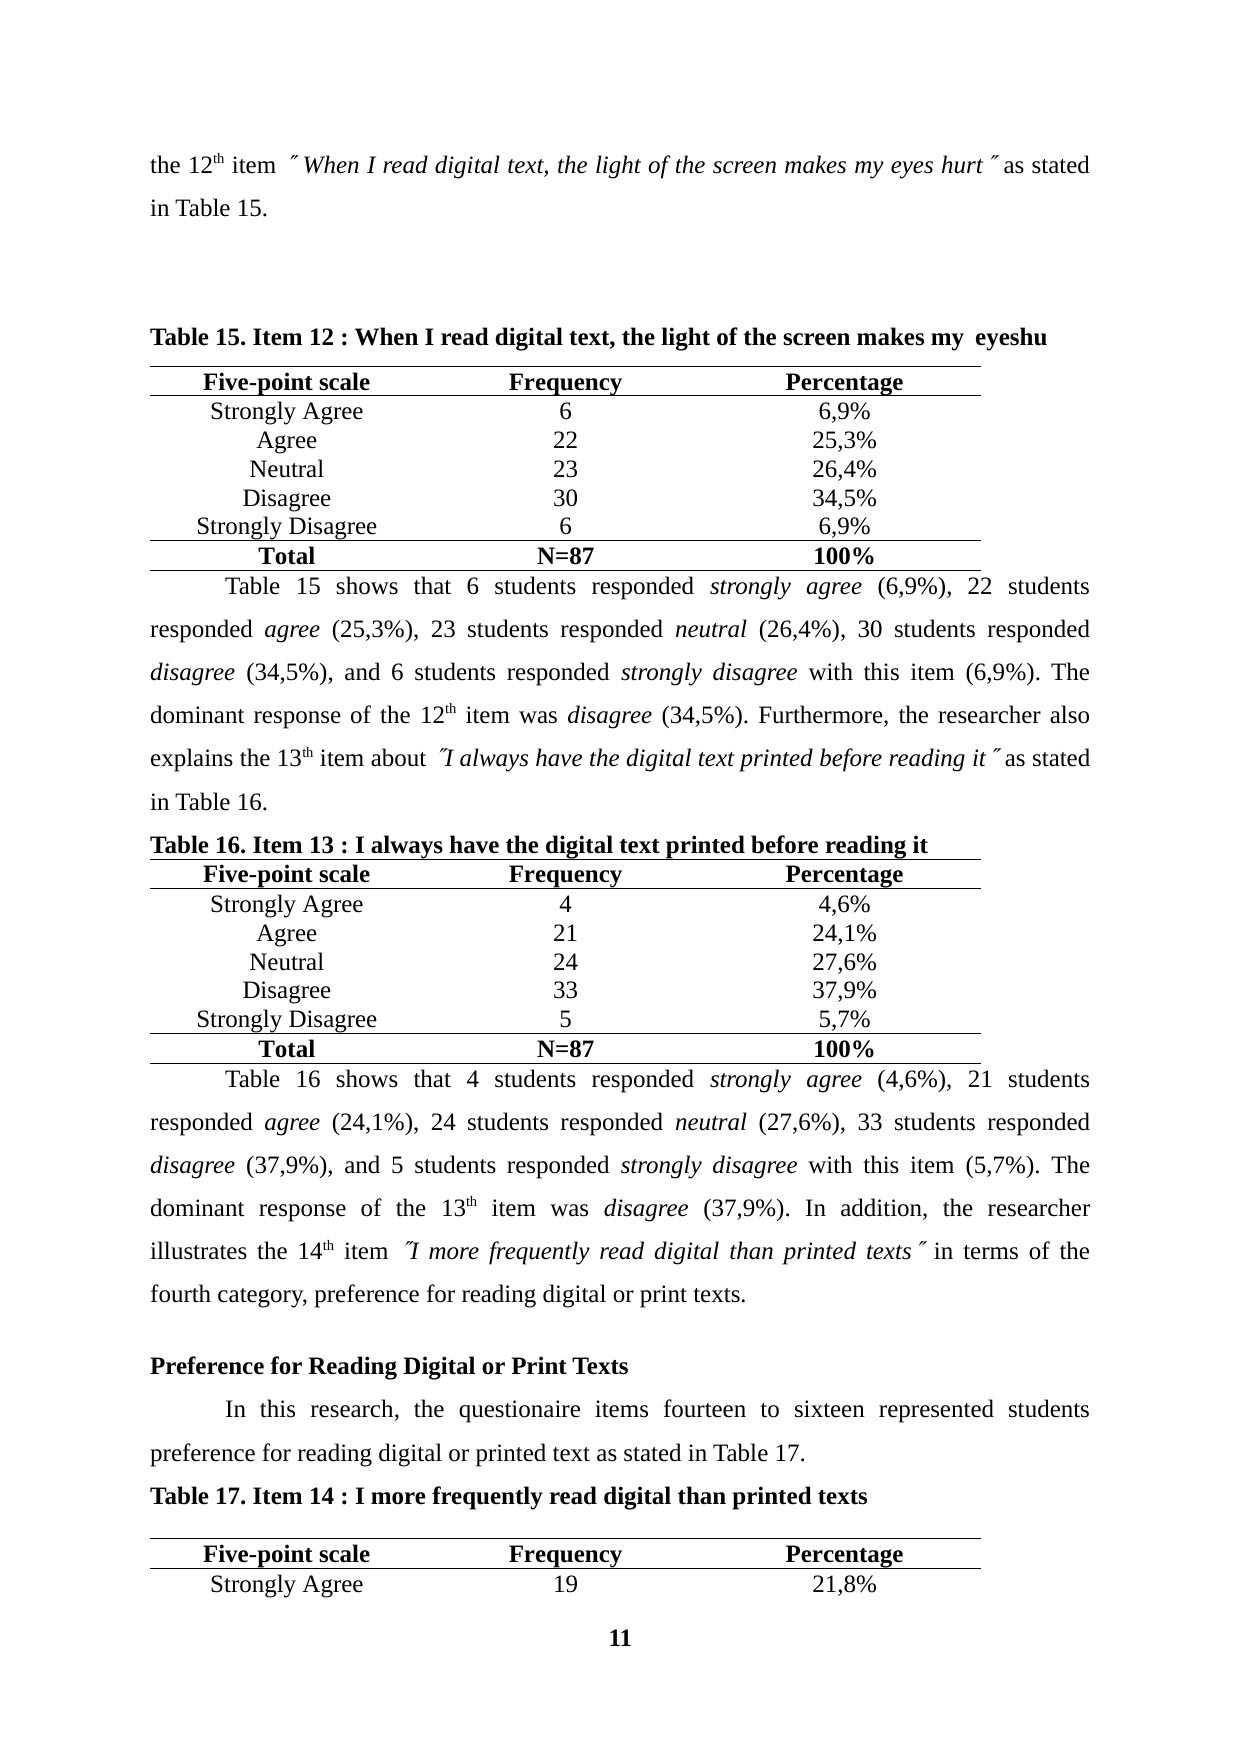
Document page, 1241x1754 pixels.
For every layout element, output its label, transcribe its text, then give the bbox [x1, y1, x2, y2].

table_cell Disagree [150, 483, 423, 511]
table_header Five-point scale [150, 367, 423, 395]
table_cell Neutral [150, 454, 423, 483]
table_cell 4,6% [708, 889, 981, 918]
table_header Five-point scale [150, 860, 423, 888]
table_cell 4 [423, 889, 708, 918]
table_cell N=87 [423, 1034, 708, 1063]
table_cell 26,4% [708, 454, 981, 483]
table_header Frequency [423, 367, 708, 395]
table_cell 100% [708, 541, 981, 570]
table_cell Neutral [150, 947, 423, 976]
table_cell Disagree [150, 976, 423, 1004]
text Table 15. Item 12 : When I read digital text, the light of the screen makes my eyeshu [150, 322, 1090, 351]
table_cell 23 [423, 454, 708, 483]
table_cell 33 [423, 976, 708, 1004]
table_cell 37,9% [708, 976, 981, 1004]
table_cell Strongly Disagree [150, 1004, 423, 1033]
text Table 16 shows that 4 students responded strongly agree (4,6%), 21 students responded agree (24,1%), 24 students responded neutral (27,6%), 33 students responded disagree (37,9%), and 5 students responded strongly disagree with this item (5,7%). The dominant response of the 13th item was disagree (37,9%). In addition, the researcher illustrates the 14th item I more frequently read digital than printed texts in terms of the fourth category, preference for reading digital or print texts. [150, 1064, 1090, 1308]
table_cell 6 [423, 396, 708, 425]
table_cell 25,3% [708, 425, 981, 454]
table_cell 21,8% [708, 1569, 981, 1598]
table_cell 27,6% [708, 947, 981, 976]
table_cell Strongly Agree [150, 1569, 423, 1598]
table_header Frequency [423, 860, 708, 888]
table_cell N=87 [423, 541, 708, 570]
table_cell Total [150, 1034, 423, 1063]
table_header Five-point scale [150, 1539, 423, 1568]
table_header Percentage [708, 860, 981, 888]
table_cell 5 [423, 1004, 708, 1033]
table_cell Agree [150, 918, 423, 947]
text Table 17. Item 14 : I more frequently read digital than printed texts [150, 1481, 1090, 1509]
text In this research, the questionaire items fourteen to sixteen represented students preference for reading digital or printed text as stated in Table 17. [150, 1394, 1090, 1466]
text Table 16. Item 13 : I always have the digital text printed before reading it [150, 830, 1090, 858]
table_cell 6 [423, 511, 708, 540]
table_cell 5,7% [708, 1004, 981, 1033]
table_header Percentage [708, 1539, 981, 1568]
table_cell 21 [423, 918, 708, 947]
table_cell Strongly Agree [150, 396, 423, 425]
table_header Frequency [423, 1539, 708, 1568]
text Preference for Reading Digital or Print Texts [150, 1351, 1090, 1380]
table_cell 6,9% [708, 396, 981, 425]
table_cell 22 [423, 425, 708, 454]
table_cell 24 [423, 947, 708, 976]
table_cell 30 [423, 483, 708, 511]
table_cell Strongly Disagree [150, 511, 423, 540]
table_cell 100% [708, 1034, 981, 1063]
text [150, 150, 1090, 222]
table_cell 24,1% [708, 918, 981, 947]
table_cell 6,9% [708, 511, 981, 540]
table_cell Agree [150, 425, 423, 454]
table_cell 34,5% [708, 483, 981, 511]
text Table 15 shows that 6 students responded strongly agree (6,9%), 22 students responded agree (25,3%), 23 students responded neutral (26,4%), 30 students responded disagree (34,5%), and 6 students responded strongly disagree with this item (6,9%). The dominant response of the 12th item was disagree (34,5%). Furthermore, the researcher also explains the 13th item about I always have the digital text printed before reading it as stated in Table 16. [150, 571, 1090, 815]
table_cell Strongly Agree [150, 889, 423, 918]
table_cell Total [150, 541, 423, 570]
table_header Percentage [708, 367, 981, 395]
table_cell 19 [423, 1569, 708, 1598]
